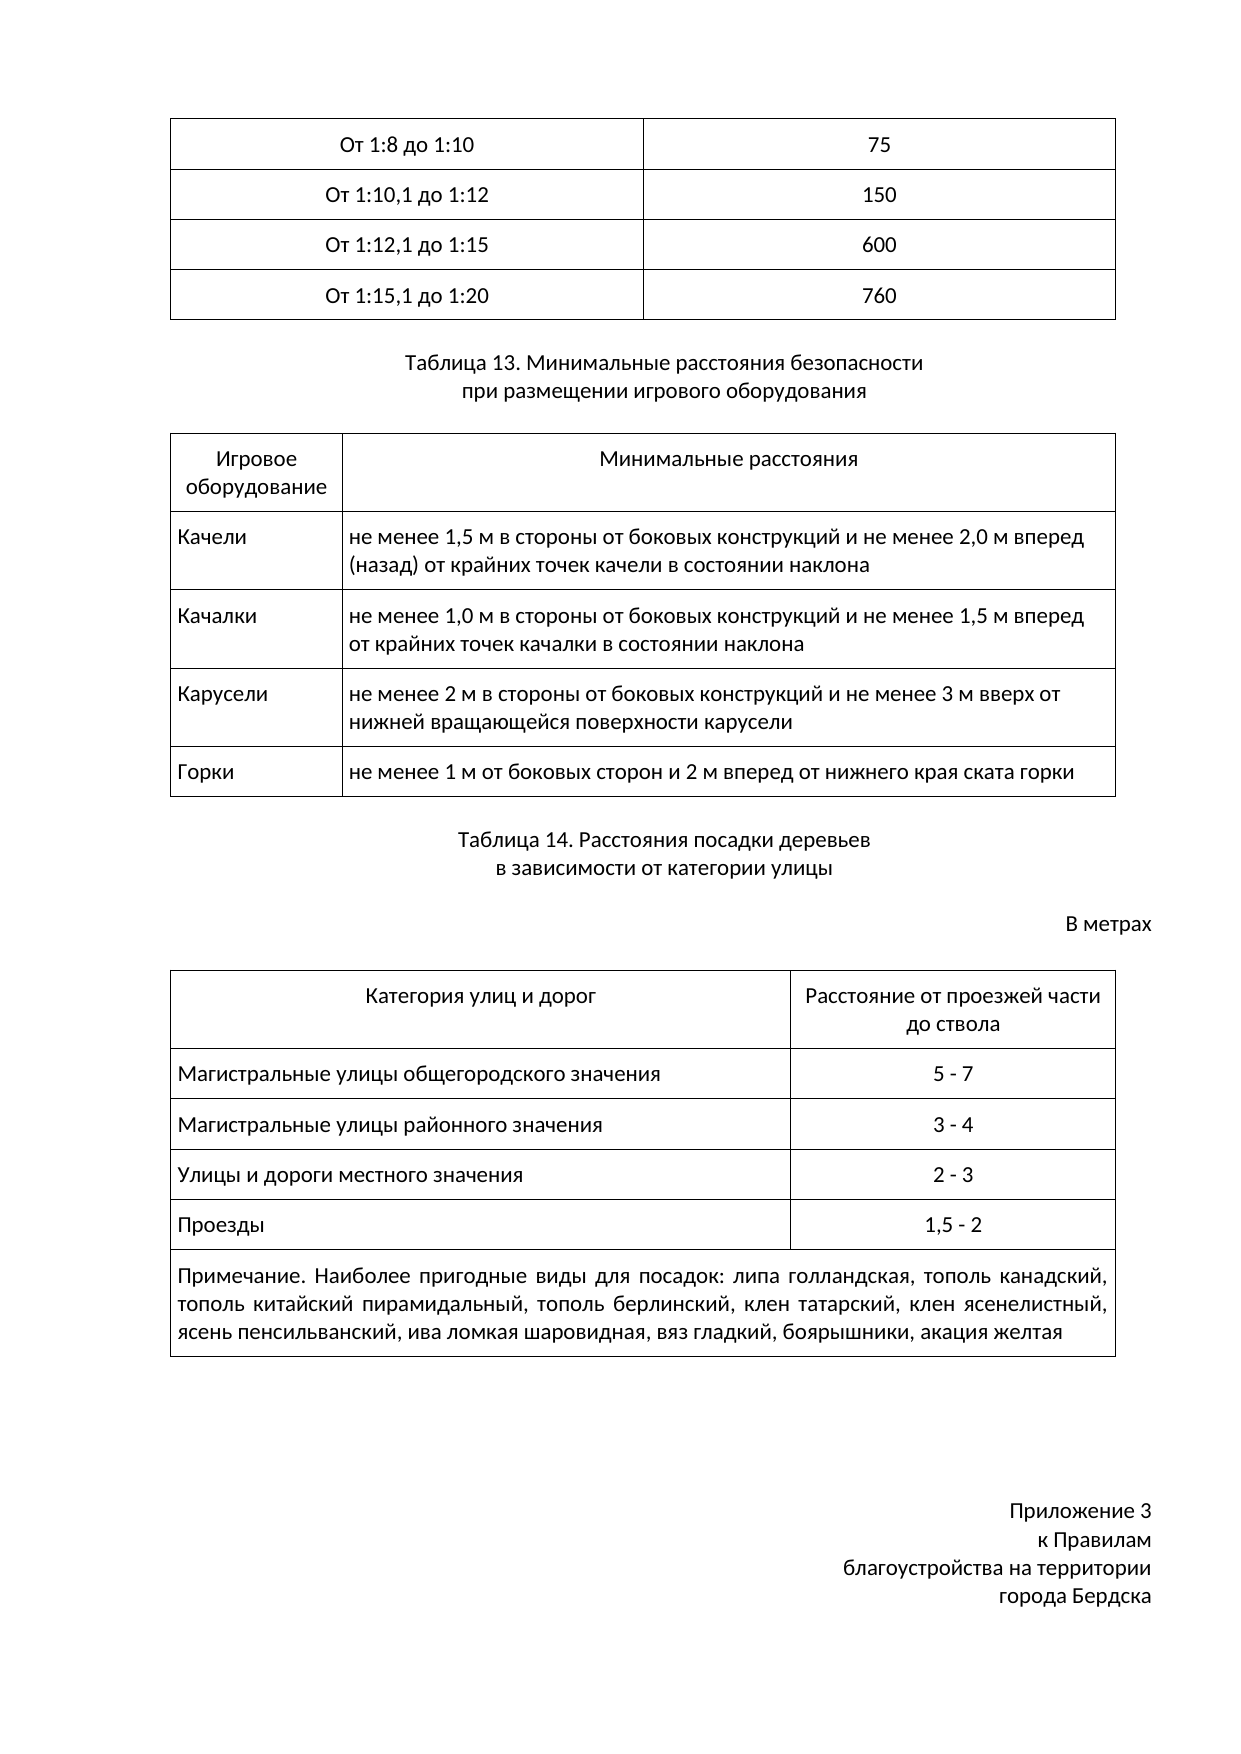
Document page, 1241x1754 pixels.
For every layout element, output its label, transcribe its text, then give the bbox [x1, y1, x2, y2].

text в зависимости от категории улицы [177, 853, 1152, 881]
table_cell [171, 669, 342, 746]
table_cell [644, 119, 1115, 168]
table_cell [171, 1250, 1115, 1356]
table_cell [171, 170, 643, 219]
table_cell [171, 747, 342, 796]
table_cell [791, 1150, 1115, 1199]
text города Бердска [177, 1581, 1152, 1609]
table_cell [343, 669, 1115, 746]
text при размещении игрового оборудования [177, 376, 1152, 404]
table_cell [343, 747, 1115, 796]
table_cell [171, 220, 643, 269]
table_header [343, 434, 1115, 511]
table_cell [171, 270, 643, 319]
text к Правилам [177, 1525, 1152, 1553]
text Таблица 13. Минимальные расстояния безопасности [177, 348, 1152, 376]
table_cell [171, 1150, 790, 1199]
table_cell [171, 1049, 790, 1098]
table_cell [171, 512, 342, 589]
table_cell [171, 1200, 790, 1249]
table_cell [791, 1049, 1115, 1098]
text Таблица 14. Расстояния посадки деревьев [177, 825, 1152, 853]
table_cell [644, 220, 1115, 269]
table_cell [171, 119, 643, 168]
text благоустройства на территории [177, 1553, 1152, 1581]
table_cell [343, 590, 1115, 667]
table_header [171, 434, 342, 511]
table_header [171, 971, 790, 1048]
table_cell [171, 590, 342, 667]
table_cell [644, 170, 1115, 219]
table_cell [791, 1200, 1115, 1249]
text В метрах [177, 909, 1152, 937]
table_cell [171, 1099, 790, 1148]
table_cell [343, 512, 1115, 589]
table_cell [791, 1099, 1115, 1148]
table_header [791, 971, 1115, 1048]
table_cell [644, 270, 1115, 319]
text Приложение 3 [177, 1497, 1152, 1525]
